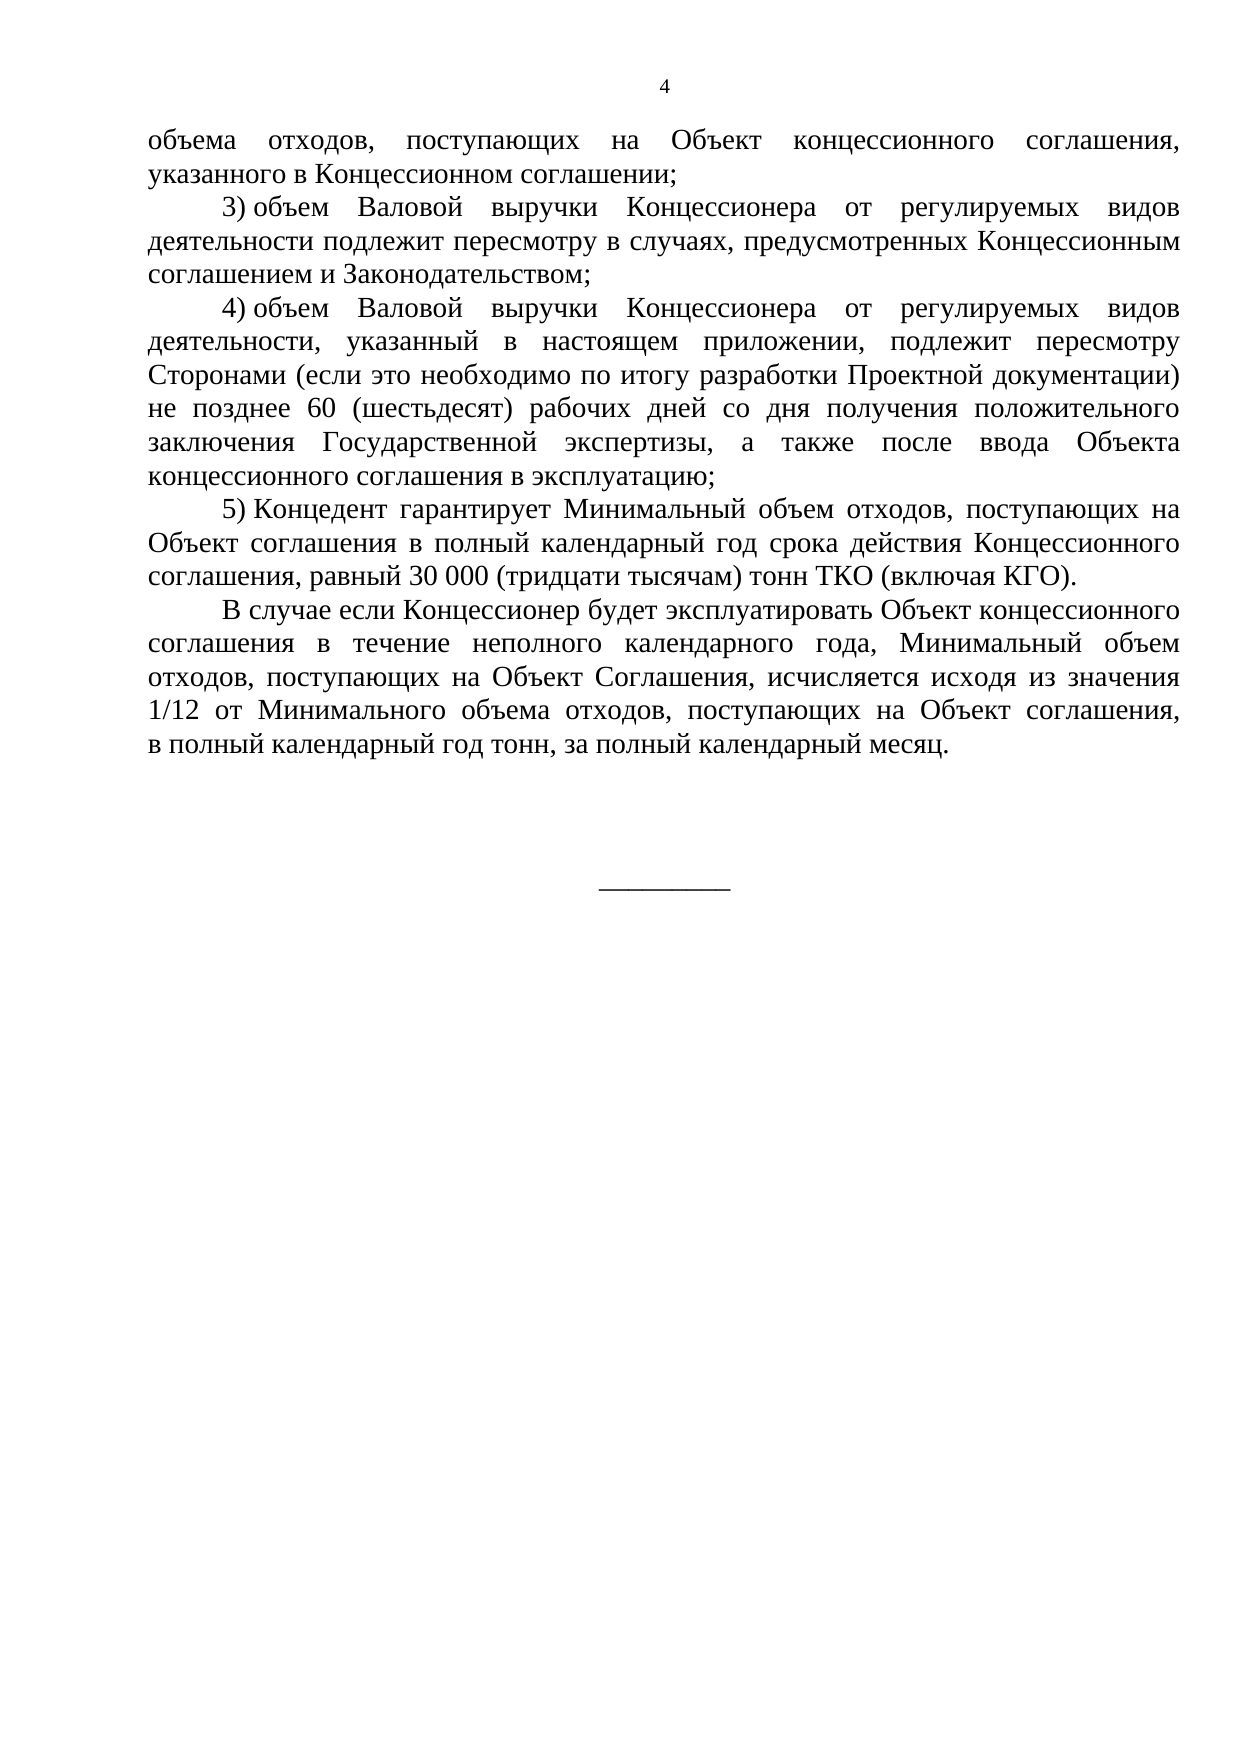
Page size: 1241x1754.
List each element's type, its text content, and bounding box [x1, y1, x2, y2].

text 4) объем Валовой выручки Концессионера от регулируемых видов деятельности, указанный в настоящем приложении, подлежит пересмотру Сторонами (если это необходимо по итогу разработки Проектной документации) не позднее 60 (шестьдесят) рабочих дней со дня получения положительного заключения Государственной экспертизы, а также после ввода Объекта концессионного соглашения в эксплуатацию; [148, 290, 1181, 491]
text В случае если Концессионер будет эксплуатировать Объект концессионного соглашения в течение неполного календарного года, Минимальный объем отходов, поступающих на Объект Соглашения, исчисляется исходя из значения 1/12 от Минимального объема отходов, поступающих на Объект соглашения, в полный календарный год тонн, за полный календарный месяц. [148, 592, 1181, 759]
text _________ [148, 860, 1181, 894]
text 3) объем Валовой выручки Концессионера от регулируемых видов деятельности подлежит пересмотру в случаях, предусмотренных Концессионным соглашением и Законодательством; [148, 189, 1181, 290]
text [148, 122, 1181, 189]
text 5) Концедент гарантирует Минимальный объем отходов, поступающих на Объект соглашения в полный календарный год срока действия Концессионного соглашения, равный 30 000 (тридцати тысячам) тонн ТКО (включая КГО). [148, 491, 1181, 592]
